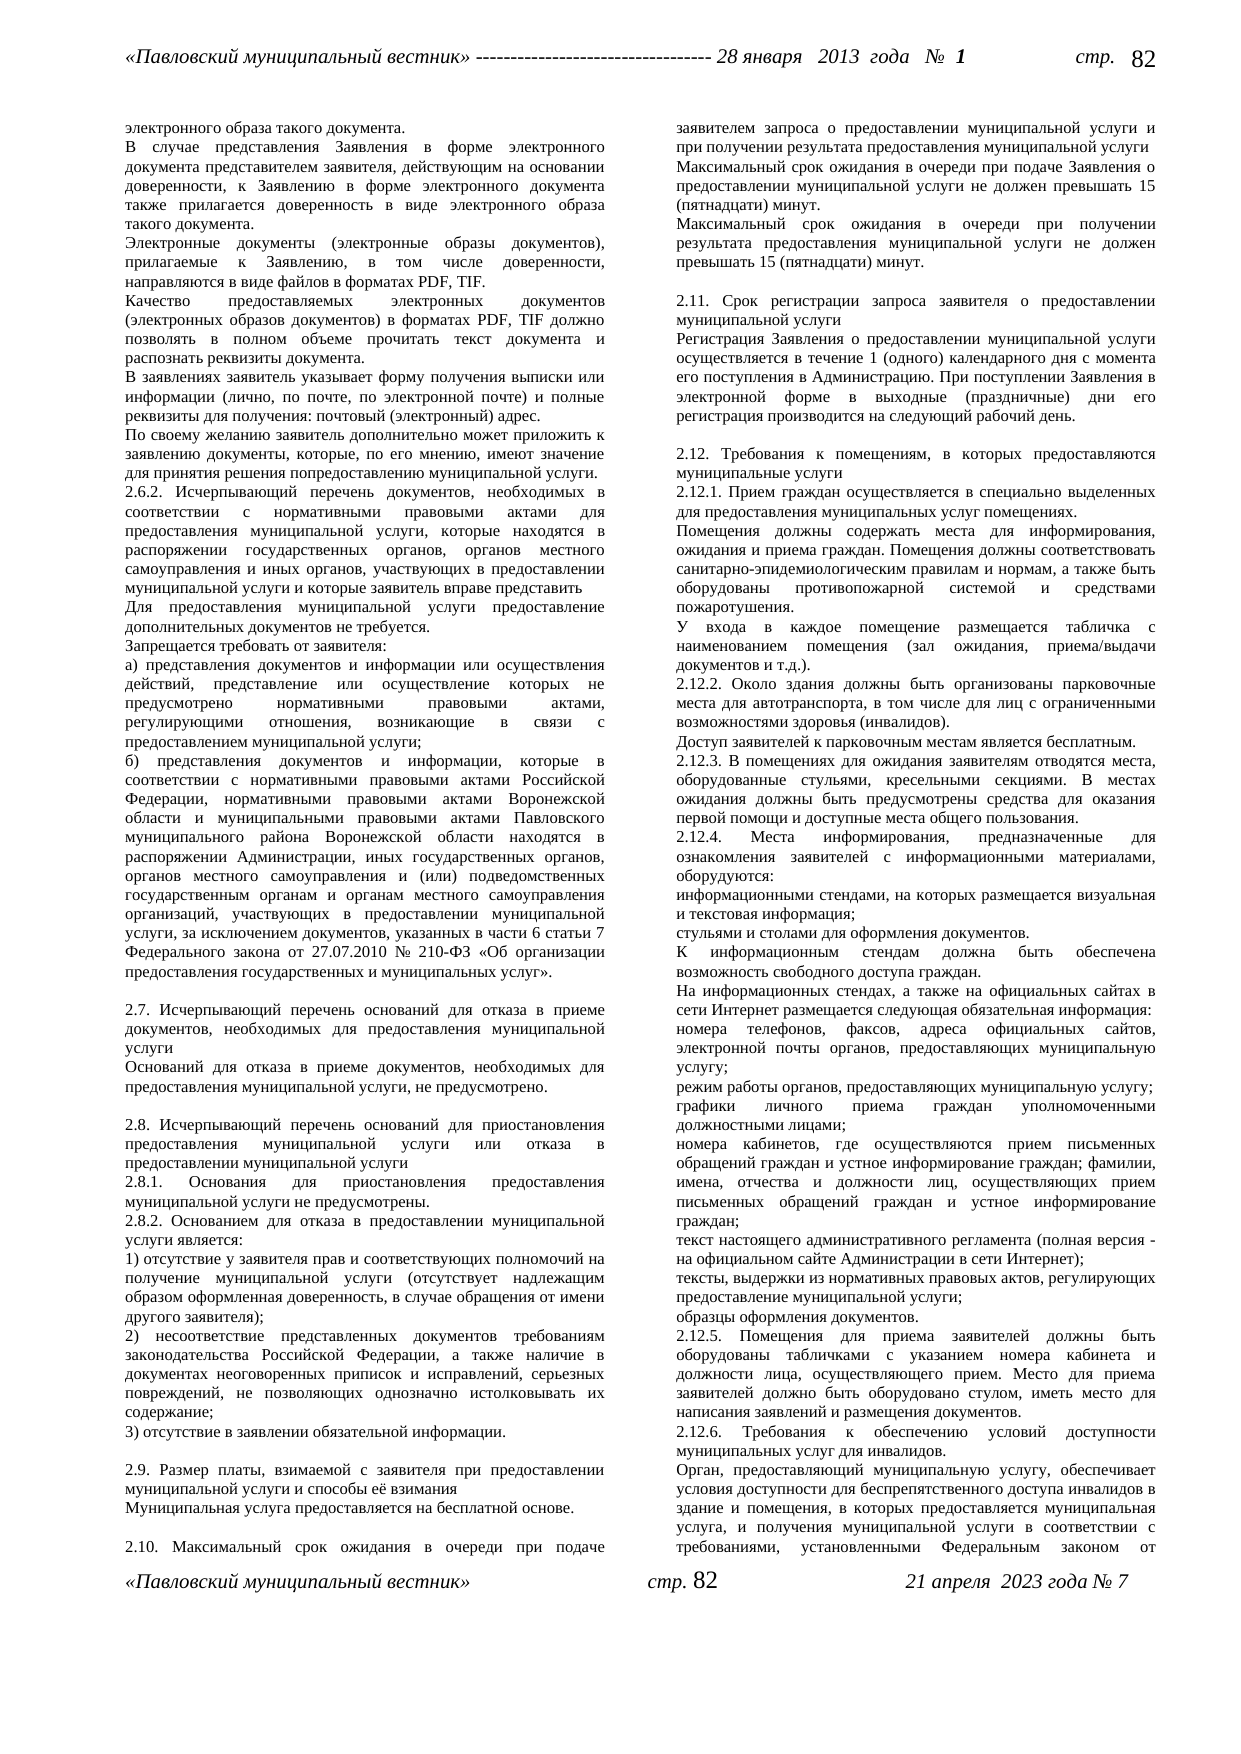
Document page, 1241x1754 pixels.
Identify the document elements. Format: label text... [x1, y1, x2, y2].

text 2.8. Исчерпывающий перечень оснований для приостановления предоставления муниципальной услуги или отказа в предоставлении муниципальной услуги [125, 1115, 605, 1172]
text 2.12.2. Около здания должны быть организованы парковочные места для автотранспорта, в том числе для лиц с ограниченными возможностями здоровья (инвалидов). [676, 674, 1156, 731]
text 3) отсутствие в заявлении обязательной информации. [125, 1421, 605, 1441]
text 2.11. Срок регистрации запроса заявителя о предоставлении муниципальной услуги [676, 291, 1156, 329]
text 2.12.1. Прием граждан осуществляется в специально выделенных для предоставления муниципальных услуг помещениях. [676, 482, 1156, 521]
text 1) отсутствие у заявителя прав и соответствующих полномочий на получение муниципальной услуги (отсутствует надлежащим образом оформленная доверенность, в случае обращения от имени другого заявителя); [125, 1249, 605, 1326]
text 2.9. Размер платы, взимаемой с заявителя при предоставлении муниципальной услуги и способы её взимания [125, 1460, 605, 1498]
text Муниципальная услуга предоставляется на бесплатной основе. [125, 1498, 605, 1517]
text Регистрация Заявления о предоставлении муниципальной услуги осуществляется в течение 1 (одного) календарного дня с момента его поступления в Администрацию. При поступлении Заявления в электронной форме в выходные (праздничные) дни его регистрация производится на следующий рабочий день. [676, 329, 1156, 425]
text текст настоящего административного регламента (полная версия - на официальном сайте Администрации в сети Интернет); [676, 1230, 1156, 1268]
text номера кабинетов, где осуществляются прием письменных обращений граждан и устное информирование граждан; фамилии, имена, отчества и должности лиц, осуществляющих прием письменных обращений граждан и устное информирование граждан; [676, 1134, 1156, 1230]
text У входа в каждое помещение размещается табличка с наименованием помещения (зал ожидания, приема/выдачи документов и т.д.). [676, 616, 1156, 674]
text 2.12.6. Требования к обеспечению условий доступности муниципальных услуг для инвалидов. [676, 1421, 1156, 1460]
text Помещения должны содержать места для информирования, ожидания и приема граждан. Помещения должны соответствовать санитарно-эпидемиологическим правилам и нормам, а также быть оборудованы противопожарной системой и средствами пожаротушения. [676, 521, 1156, 616]
text 2.12.4. Места информирования, предназначенные для ознакомления заявителей с информационными материалами, оборудуются: [676, 827, 1156, 885]
text Максимальный срок ожидания в очереди при подаче Заявления о предоставлении муниципальной услуги не должен превышать 15 (пятнадцати) минут. [676, 156, 1156, 214]
text Электронные документы (электронные образы документов), прилагаемые к Заявлению, в том числе доверенности, направляются в виде файлов в форматах PDF, TIF. [125, 233, 605, 291]
text На информационных стендах, а также на официальных сайтах в сети Интернет размещается следующая обязательная информация: [676, 981, 1156, 1019]
text Доступ заявителей к парковочным местам является бесплатным. [676, 731, 1156, 751]
text В заявлениях заявитель указывает форму получения выписки или информации (лично, по почте, по электронной почте) и полные реквизиты для получения: почтовый (электронный) адрес. [125, 367, 605, 425]
text 2.12.5. Помещения для приема заявителей должны быть оборудованы табличками с указанием номера кабинета и должности лица, осуществляющего прием. Место для приема заявителей должно быть оборудовано стулом, иметь место для написания заявлений и размещения документов. [676, 1326, 1156, 1421]
text По своему желанию заявитель дополнительно может приложить к заявлению документы, которые, по его мнению, имеют значение для принятия решения попредоставлению муниципальной услуги. [125, 425, 605, 482]
text 2.12.3. В помещениях для ожидания заявителям отводятся места, оборудованные стульями, кресельными секциями. В местах ожидания должны быть предусмотрены средства для оказания первой помощи и доступные места общего пользования. [676, 751, 1156, 827]
text образцы оформления документов. [676, 1306, 1156, 1326]
text В случае представления Заявления в форме электронного документа представителем заявителя, действующим на основании доверенности, к Заявлению в форме электронного документа также прилагается доверенность в виде электронного образа такого документа. [125, 137, 605, 233]
text номера телефонов, факсов, адреса официальных сайтов, электронной почты органов, предоставляющих муниципальную услугу; [676, 1019, 1156, 1076]
text стульями и столами для оформления документов. [676, 923, 1156, 942]
text Максимальный срок ожидания в очереди при получении результата предоставления муниципальной услуги не должен превышать 15 (пятнадцати) минут. [676, 214, 1156, 271]
text Для предоставления муниципальной услуги предоставление дополнительных документов не требуется. [125, 597, 605, 636]
text 2.7. Исчерпывающий перечень оснований для отказа в приеме документов, необходимых для предоставления муниципальной услуги [125, 1000, 605, 1057]
text 2.10. Максимальный срок ожидания в очереди при подаче заявителем запроса о предоставлении муниципальной услуги и при получении результата предоставления муниципальной услуги [676, 118, 1156, 156]
text режим работы органов, предоставляющих муниципальную услугу; [676, 1076, 1156, 1096]
text тексты, выдержки из нормативных правовых актов, регулирующих предоставление муниципальной услуги; [676, 1268, 1156, 1306]
text 2.8.1. Основания для приостановления предоставления муниципальной услуги не предусмотрены. [125, 1172, 605, 1211]
text Качество предоставляемых электронных документов (электронных образов документов) в форматах PDF, TIF должно позволять в полном объеме прочитать текст документа и распознать реквизиты документа. [125, 291, 605, 367]
text 2) несоответствие представленных документов требованиям законодательства Российской Федерации, а также наличие в документах неоговоренных приписок и исправлений, серьезных повреждений, не позволяющих однозначно истолковывать их содержание; [125, 1326, 605, 1421]
text Запрещается требовать от заявителя: [125, 636, 605, 655]
text графики личного приема граждан уполномоченными должностными лицами; [676, 1096, 1156, 1134]
text 2.12. Требования к помещениям, в которых предоставляются муниципальные услуги [676, 444, 1156, 482]
text Оснований для отказа в приеме документов, необходимых для предоставления муниципальной услуги, не предусмотрено. [125, 1057, 605, 1096]
text б) представления документов и информации, которые в соответствии с нормативными правовыми актами Российской Федерации, нормативными правовыми актами Воронежской области и муниципальными правовыми актами Павловского муниципального района Воронежской области находятся в распоряжении Администрации, иных государственных органов, органов местного самоуправления и (или) подведомственных государственным органам и органам местного самоуправления организаций, участвующих в предоставлении муниципальной услуги, за исключением документов, указанных в части 6 статьи 7 Федерального закона от 27.07.2010 № 210-ФЗ «Об организации предоставления государственных и муниципальных услуг». [125, 751, 605, 981]
text информационными стендами, на которых размещается визуальная и текстовая информация; [676, 885, 1156, 923]
text 2.8.2. Основанием для отказа в предоставлении муниципальной услуги является: [125, 1211, 605, 1249]
text а) представления документов и информации или осуществления действий, представление или осуществление которых не предусмотрено нормативными правовыми актами, регулирующими отношения, возникающие в связи с предоставлением муниципальной услуги; [125, 655, 605, 751]
text К информационным стендам должна быть обеспечена возможность свободного доступа граждан. [676, 942, 1156, 981]
text 2.6.2. Исчерпывающий перечень документов, необходимых в соответствии с нормативными правовыми актами для предоставления муниципальной услуги, которые находятся в распоряжении государственных органов, органов местного самоуправления и иных органов, участвующих в предоставлении муниципальной услуги и которые заявитель вправе представить [125, 482, 605, 597]
